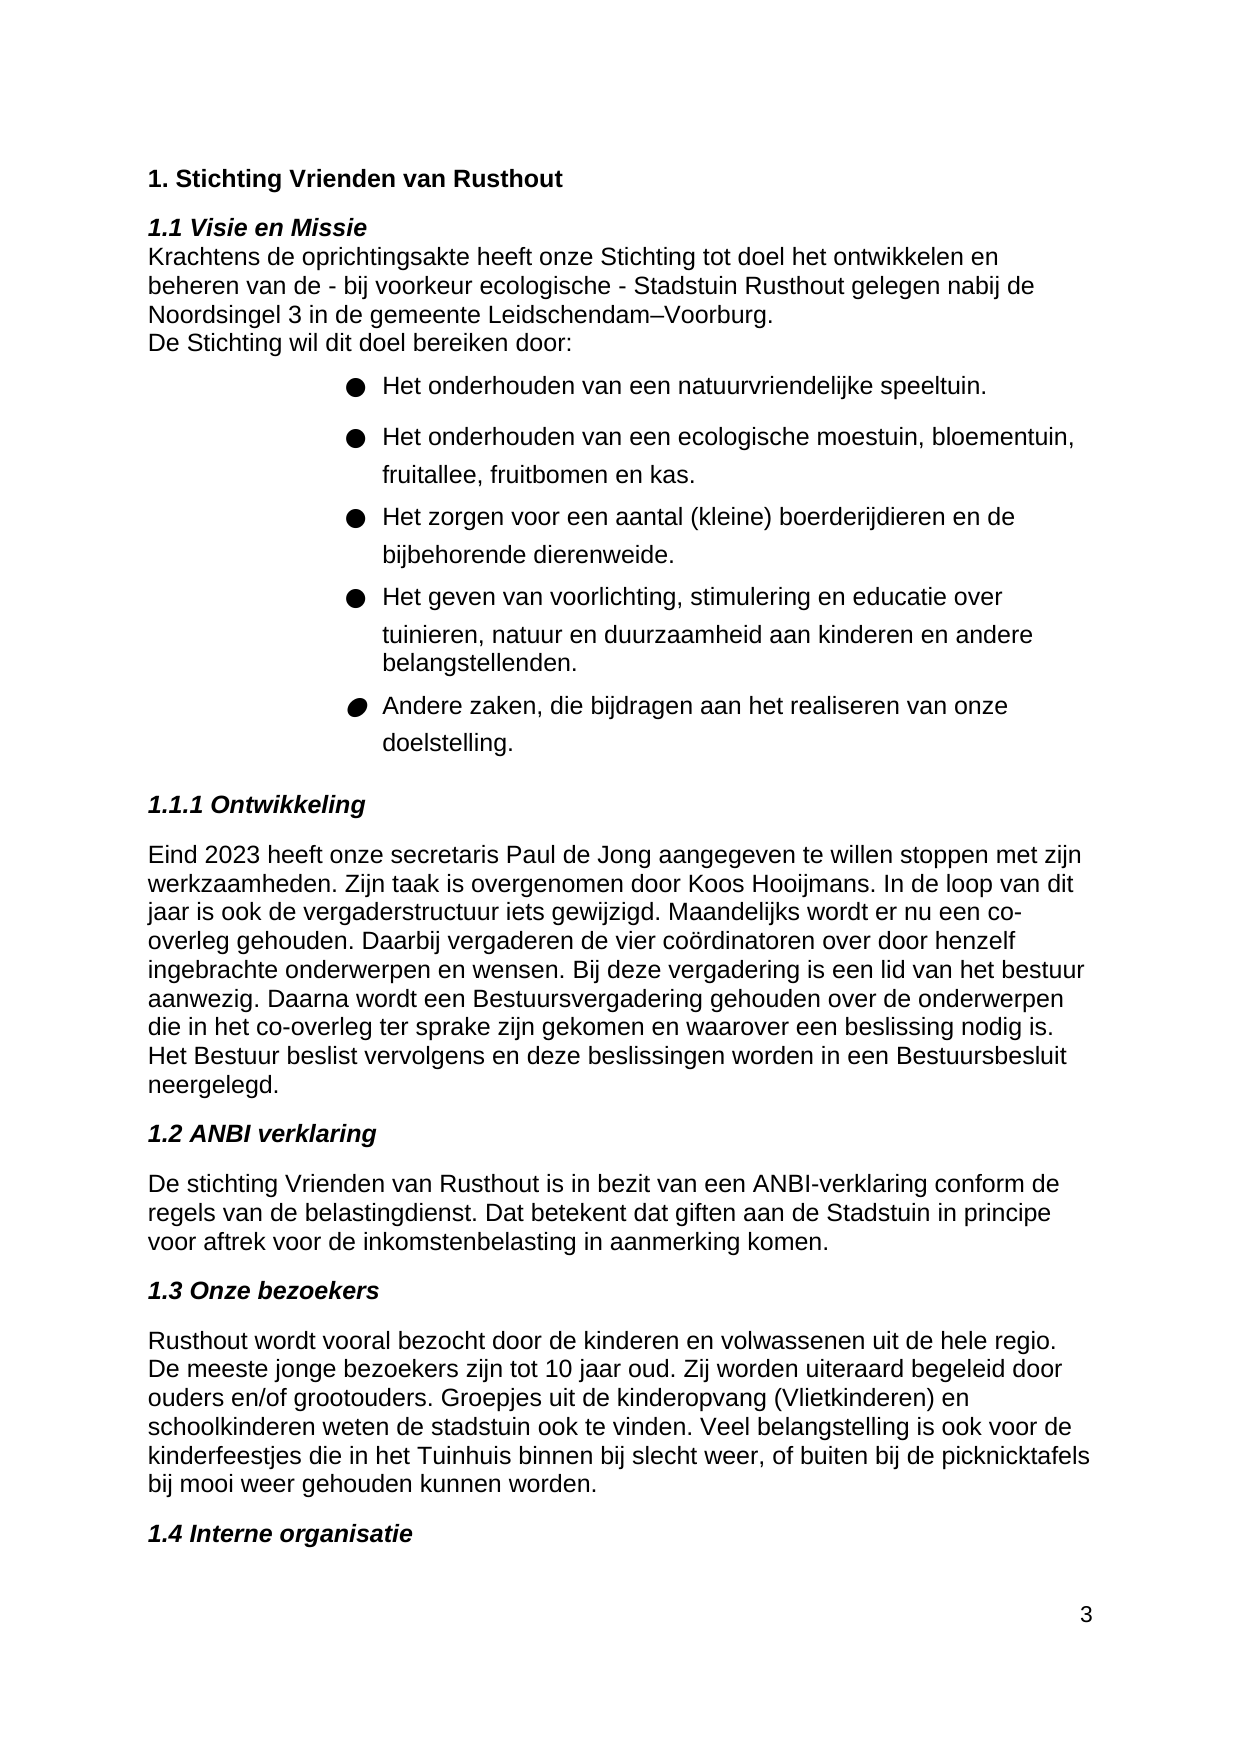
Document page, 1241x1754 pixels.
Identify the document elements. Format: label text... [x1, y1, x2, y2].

text 1.4 Interne organisatie [148, 1519, 1093, 1548]
text De stichting Vrienden van Rusthout is in bezit van een ANBI-verklaring conform de regels van de belastingdienst. Dat betekent dat giften aan de Stadstuin in principe voor aftrek voor de inkomstenbelasting in aanmerking komen. [148, 1169, 1093, 1255]
list Andere zaken, die bijdragen aan het realiseren van onze doelstelling. [344, 677, 1093, 757]
text Eind 2023 heeft onze secretaris Paul de Jong aangegeven te willen stoppen met zijn werkzaamheden. Zijn taak is overgenomen door Koos Hooijmans. In de loop van dit jaar is ook de vergaderstructuur iets gewijzigd. Maandelijks wordt er nu een co-overleg gehouden. Daarbij vergaderen de vier coördinatoren over door henzelf ingebrachte onderwerpen en wensen. Bij deze vergadering is een lid van het bestuur aanwezig. Daarna wordt een Bestuursvergadering gehouden over de onderwerpen die in het co-overleg ter sprake zijn gekomen en waarover een beslissing nodig is. Het Bestuur beslist vervolgens en deze beslissingen worden in een Bestuursbesluit neergelegd. [148, 840, 1093, 1099]
text Rusthout wordt vooral bezocht door de kinderen en volwassenen uit de hele regio. De meeste jonge bezoekers zijn tot 10 jaar oud. Zij worden uiteraard begeleid door ouders en/of grootouders. Groepjes uit de kinderopvang (Vlietkinderen) en schoolkinderen weten de stadstuin ook te vinden. Veel belangstelling is ook voor de kinderfeestjes die in het Tuinhuis binnen bij slecht weer, of buiten bij de picknicktafels bij mooi weer gehouden kunnen worden. [148, 1326, 1093, 1498]
text 1. Stichting Vrienden van Rusthout [148, 164, 1093, 193]
text De Stichting wil dit doel bereiken door: [148, 328, 1093, 357]
list Het onderhouden van een ecologische moestuin, bloementuin, fruitallee, fruitbomen en kas. [344, 408, 1093, 488]
list Het zorgen voor een aantal (kleine) boerderijdieren en de bijbehorende dierenweide. [344, 488, 1093, 568]
text 1.3 Onze bezoekers [148, 1276, 1093, 1305]
list Het geven van voorlichting, stimulering en educatie over tuinieren, natuur en duurzaamheid aan kinderen en andere belangstellenden. [344, 568, 1093, 677]
text 1.1.1 Ontwikkeling [148, 790, 1093, 819]
list Het onderhouden van een natuurvriendelijke speeltuin. [344, 357, 1093, 408]
text 1.2 ANBI verklaring [148, 1119, 1093, 1148]
text Krachtens de oprichtingsakte heeft onze Stichting tot doel het ontwikkelen en beheren van de - bij voorkeur ecologische - Stadstuin Rusthout gelegen nabij de Noordsingel 3 in de gemeente Leidschendam–Voorburg. [148, 242, 1093, 328]
text 1.1 Visie en Missie [148, 213, 1093, 242]
